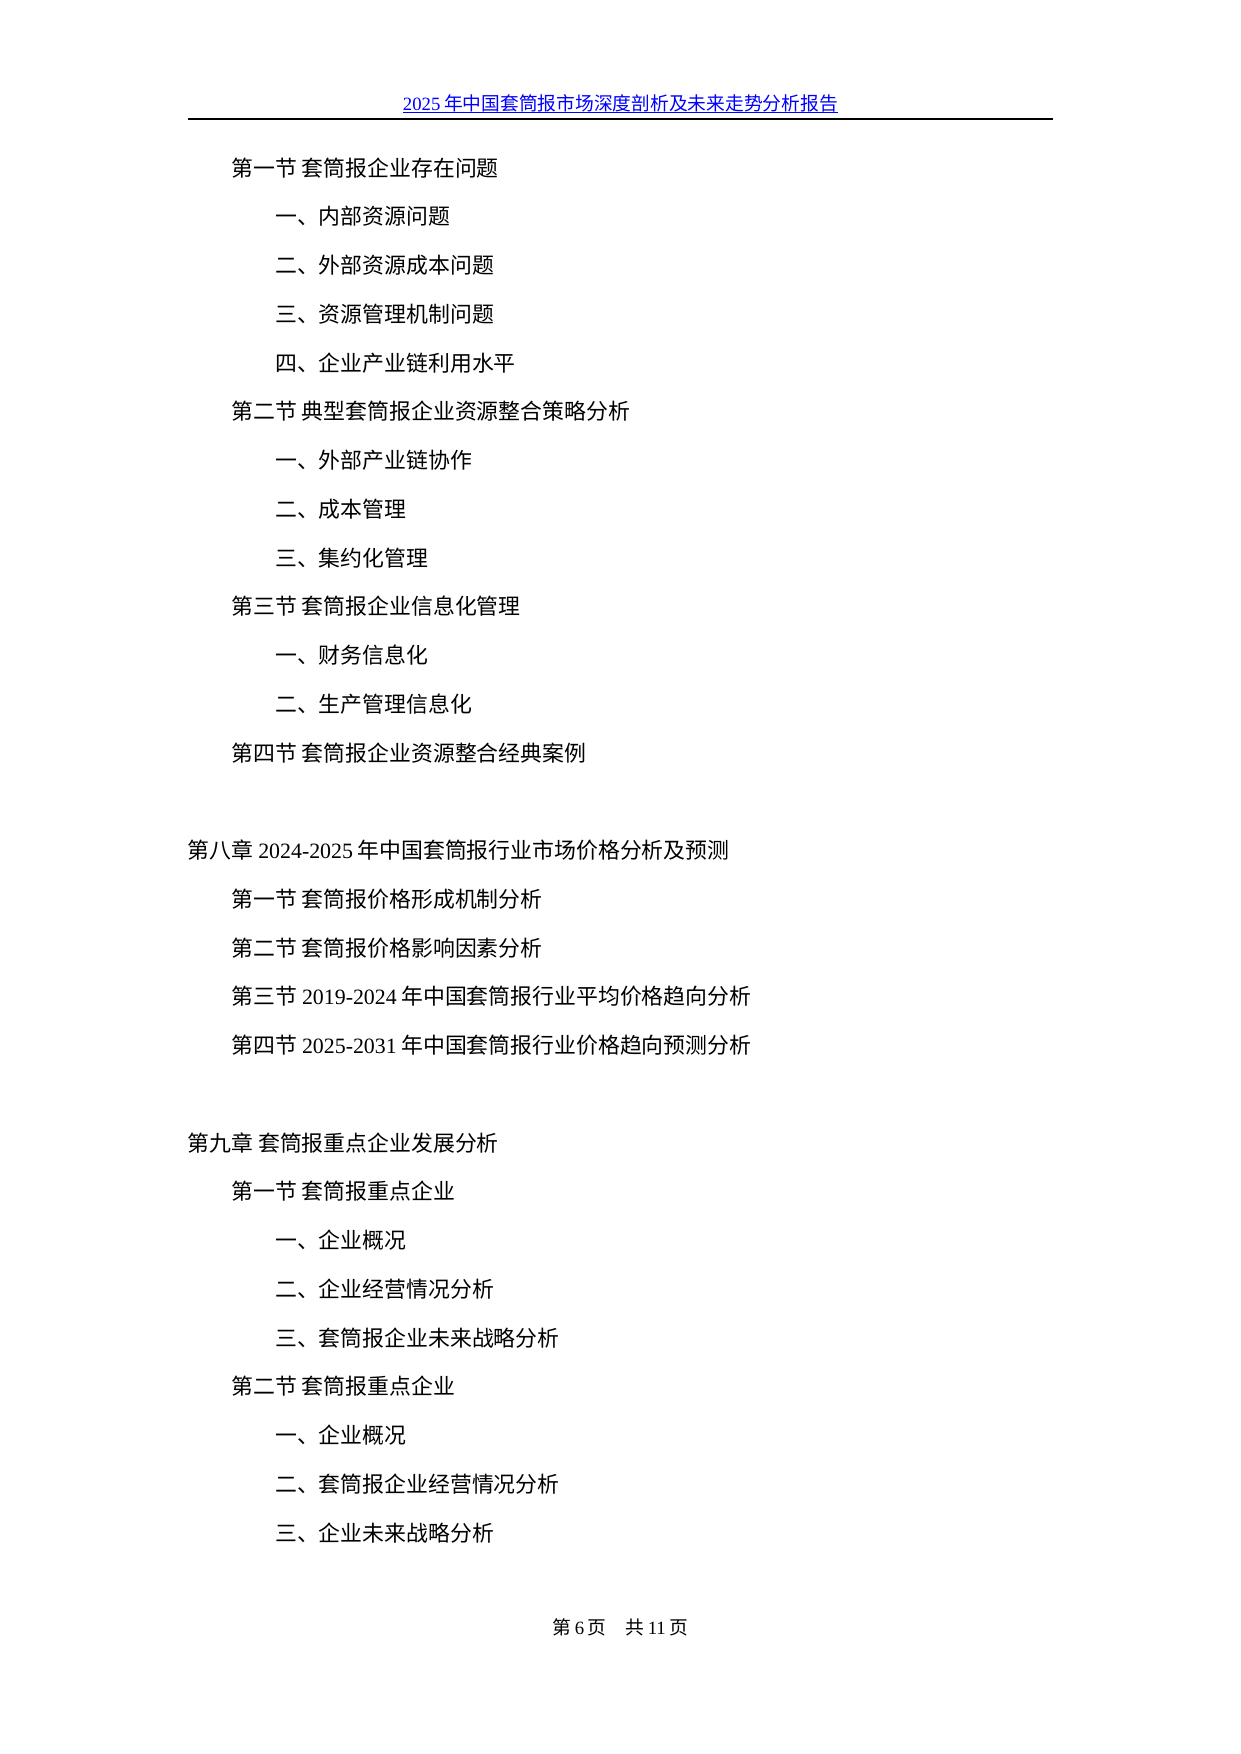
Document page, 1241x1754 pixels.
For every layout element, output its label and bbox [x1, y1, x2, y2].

text [187, 150, 1053, 1548]
